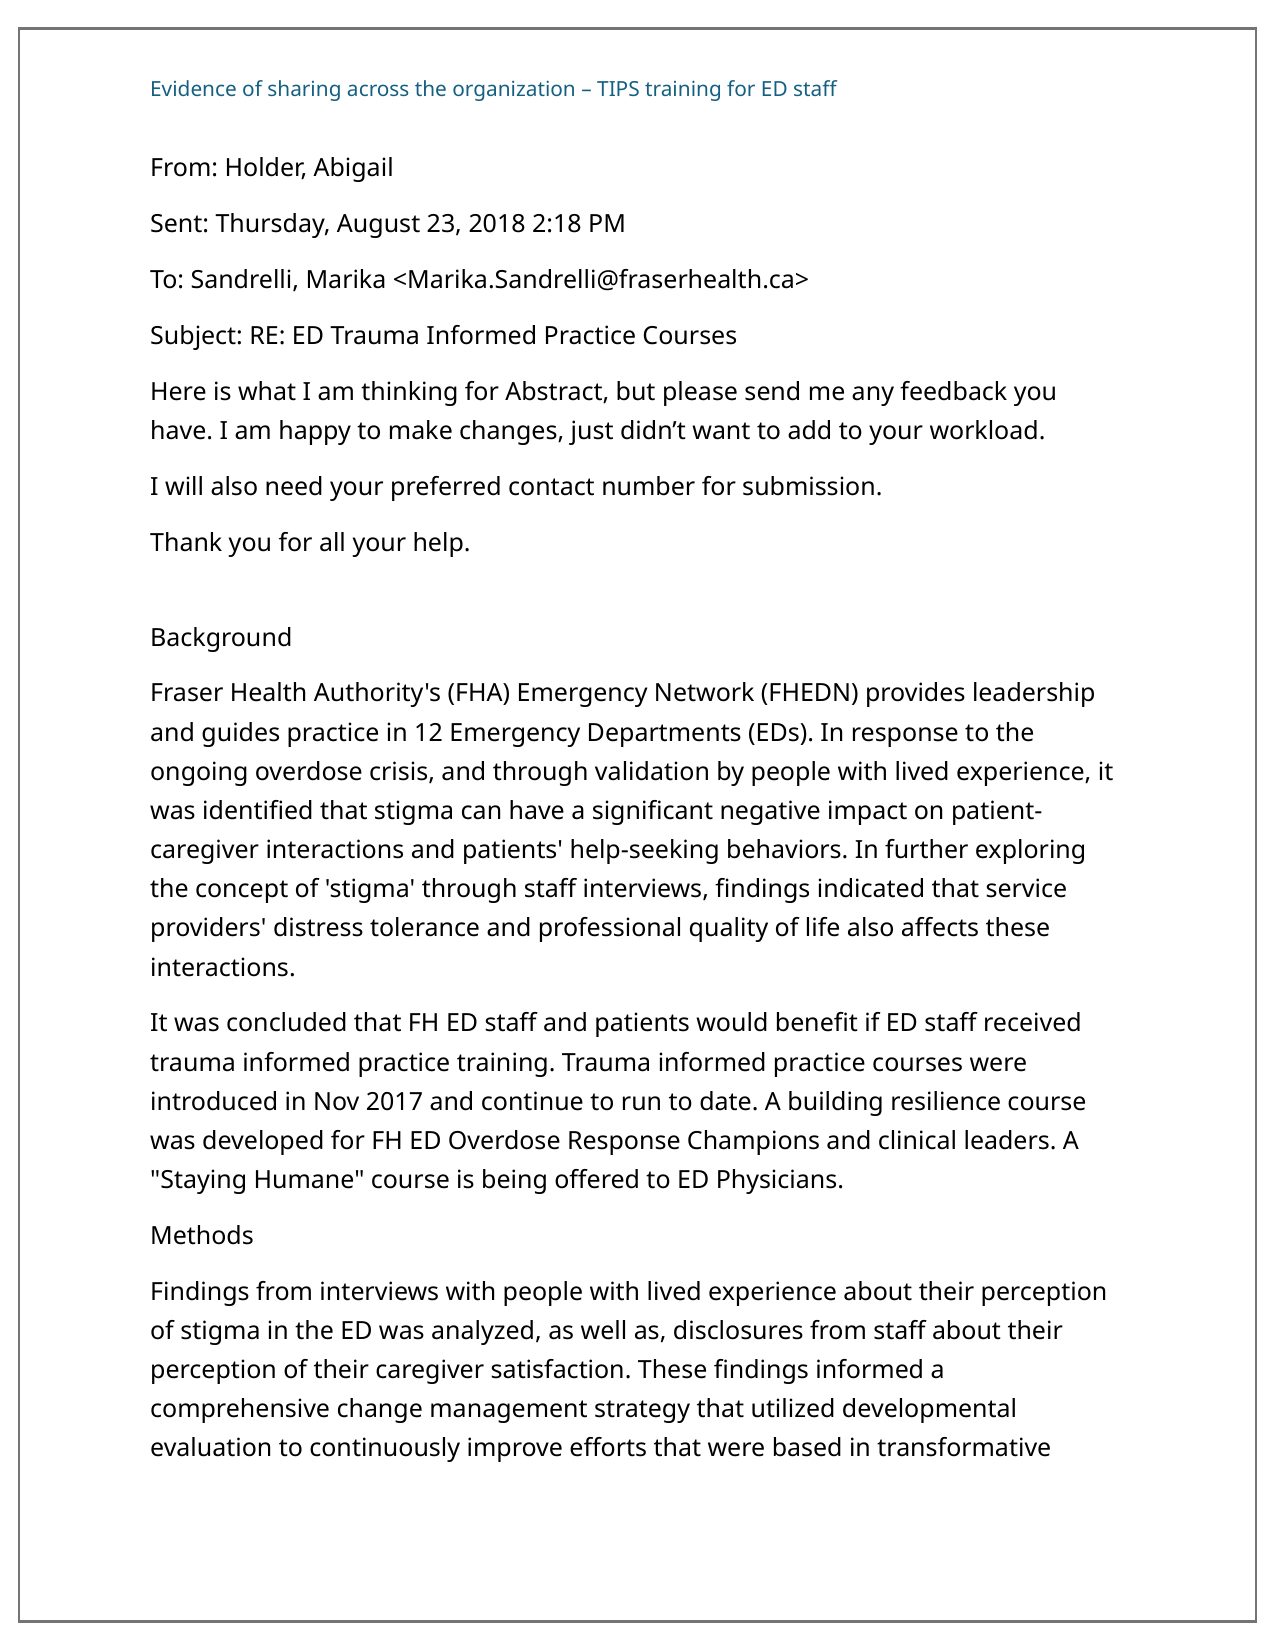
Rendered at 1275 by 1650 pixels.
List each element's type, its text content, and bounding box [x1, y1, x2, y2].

text Subject: RE: ED Trauma Informed Practice Courses [150, 317, 1125, 352]
text Background [150, 619, 1125, 653]
text Sent: Thursday, August 23, 2018 2:18 PM [150, 206, 1125, 240]
text Here is what I am thinking for Abstract, but please send me any feedback you have. I am happy to make changes, just didn’t want to add to your workload. [150, 373, 1125, 447]
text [150, 1273, 1125, 1464]
text Fraser Health Authority's (FHA) Emergency Network (FHEDN) provides leadership and guides practice in 12 Emergency Departments (EDs). In response to the ongoing overdose crisis, and through validation by people with lived experience, it was identified that stigma can have a significant negative impact on patient-caregiver interactions and patients' help-seeking behaviors. In further exploring the concept of 'stigma' through staff interviews, findings indicated that service providers' distress tolerance and professional quality of life also affects these interactions. [150, 675, 1125, 983]
text I will also need your preferred contact number for submission. [150, 468, 1125, 502]
text It was concluded that FH ED staff and patients would benefit if ED staff received trauma informed practice training. Trauma informed practice courses were introduced in Nov 2017 and continue to run to date. A building resilience course was developed for FH ED Overdose Response Champions and clinical leaders. A "Staying Humane" course is being offered to ED Physicians. [150, 1005, 1125, 1196]
text To: Sandrelli, Marika <Marika.Sandrelli@fraserhealth.ca> [150, 262, 1125, 296]
text Thank you for all your help. [150, 524, 1125, 597]
text From: Holder, Abigail [150, 150, 1125, 184]
text Methods [150, 1217, 1125, 1252]
